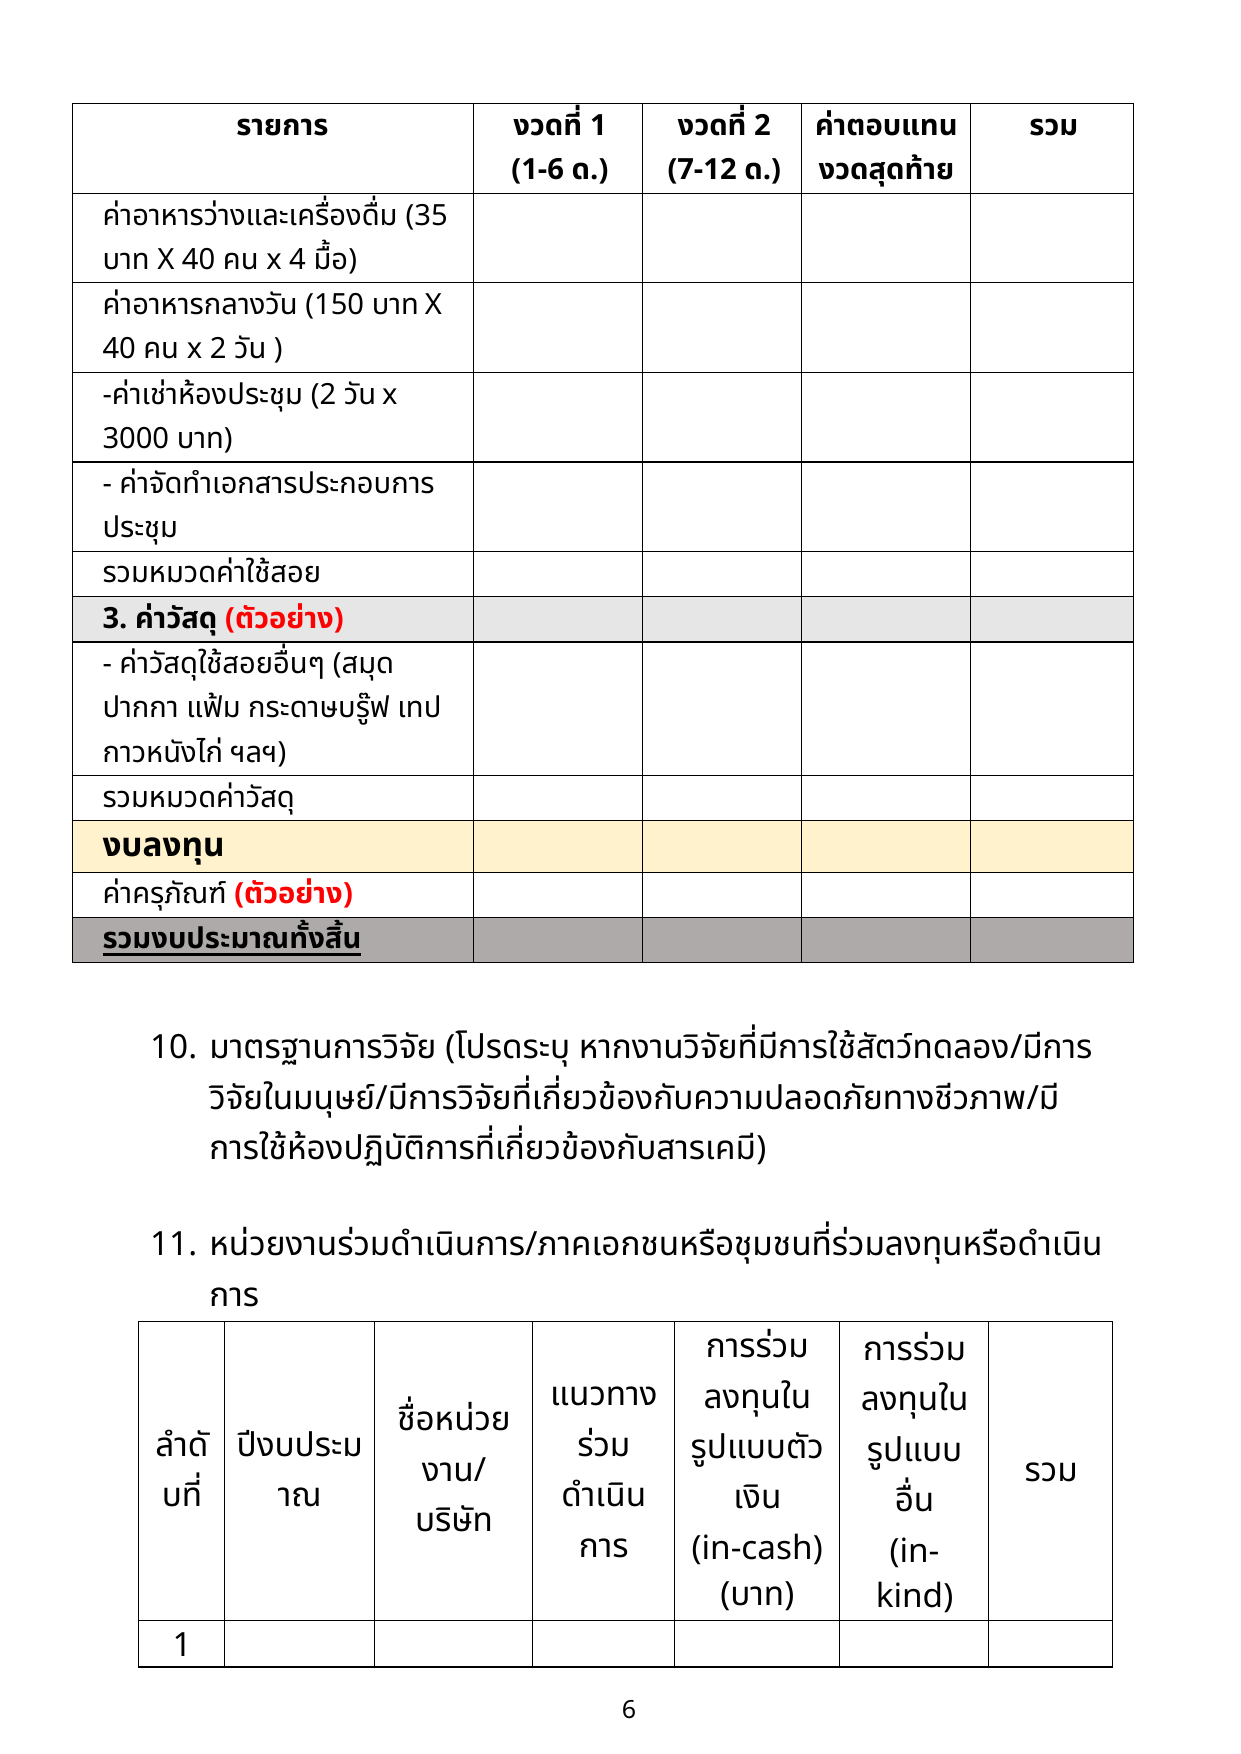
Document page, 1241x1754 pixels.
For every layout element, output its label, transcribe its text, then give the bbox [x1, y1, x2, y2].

table_cell [474, 463, 642, 551]
table_cell [802, 283, 970, 372]
table_cell [643, 283, 801, 372]
table_cell [971, 194, 1133, 282]
table_cell - ค่าจัดทำเอกสารประกอบการประชุม [73, 463, 473, 551]
table_cell [802, 821, 970, 872]
table_cell [971, 643, 1133, 775]
table_cell [802, 373, 970, 461]
table_cell [802, 552, 970, 596]
table_cell [474, 597, 642, 641]
table_cell [474, 918, 642, 962]
table_cell [971, 597, 1133, 641]
table_cell [474, 776, 642, 820]
table_cell [971, 873, 1133, 917]
table_cell [643, 194, 801, 282]
table_cell 1 [139, 1621, 224, 1666]
table_header การร่วมลงทุนในรูปแบบตัวเงิน (in-cash) (บาท) [675, 1322, 839, 1620]
table_cell [675, 1621, 839, 1666]
table_cell [971, 821, 1133, 872]
table_cell [840, 1621, 988, 1666]
table_cell [474, 373, 642, 461]
table_cell [643, 643, 801, 775]
table_header ค่าตอบแทนงวดสุดท้าย [802, 104, 970, 193]
table_cell รวมงบประมาณทั้งสิ้น [73, 918, 473, 962]
table_cell [474, 643, 642, 775]
table_cell [643, 873, 801, 917]
table_header แนวทางร่วมดำเนินการ [533, 1322, 674, 1620]
table_cell [802, 463, 970, 551]
table_cell [474, 821, 642, 872]
table_cell [643, 597, 801, 641]
table_cell 3. ค่าวัสดุ (ตัวอย่าง) [73, 597, 473, 641]
table_cell ค่าครุภัณฑ์ (ตัวอย่าง) [73, 873, 473, 917]
table_cell [971, 463, 1133, 551]
list มาตรฐานการวิจัย (โปรดระบุ หากงานวิจัยที่มีการใช้สัตว์ทดลอง/มีการวิจัยในมนุษย์/มีการวิจัยที่เกี่ยวข้องกับความปลอดภัยทางชีวภาพ/มีการใช้ห้องปฏิบัติการที่เกี่ยวข้องกับสารเคมี) [150, 1023, 1107, 1175]
table_cell [643, 373, 801, 461]
table_cell [802, 918, 970, 962]
table_cell [802, 194, 970, 282]
table_cell [971, 373, 1133, 461]
table_cell [643, 776, 801, 820]
table_header การร่วมลงทุนในรูปแบบอื่น (in-kind) [840, 1322, 988, 1620]
table_header รวม [989, 1322, 1112, 1620]
table_cell รวมหมวดค่าใช้สอย [73, 552, 473, 596]
table_cell [802, 873, 970, 917]
table_cell [474, 873, 642, 917]
table_header งวดที่ 1 (1-6 ด.) [474, 104, 642, 193]
table_cell [375, 1621, 532, 1666]
table_cell [643, 918, 801, 962]
table_cell [802, 597, 970, 641]
table_header ลำดับที่ [139, 1322, 224, 1620]
table_cell รวมหมวดค่าวัสดุ [73, 776, 473, 820]
table_header ชื่อหน่วยงาน/บริษัท [375, 1322, 532, 1620]
table_header งวดที่ 2 (7-12 ด.) [643, 104, 801, 193]
table_cell [474, 283, 642, 372]
table_cell [533, 1621, 674, 1666]
table_cell [971, 283, 1133, 372]
table_header รวม [971, 104, 1133, 193]
table_cell -ค่าเช่าห้องประชุม (2 วันx 3000 บาท) [73, 373, 473, 461]
table_cell ค่าอาหารกลางวัน (150 บาทX 40 คน x 2 วัน ) [73, 283, 473, 372]
table_cell [989, 1621, 1112, 1666]
table_header ปีงบประมาณ [225, 1322, 374, 1620]
list หน่วยงานร่วมดำเนินการ/ภาคเอกชนหรือชุมชนที่ร่วมลงทุนหรือดำเนินการ [150, 1220, 1107, 1321]
table_cell [474, 552, 642, 596]
table_cell [643, 821, 801, 872]
table_cell [225, 1621, 374, 1666]
table_cell ค่าอาหารว่างและเครื่องดื่ม (35 บาท X 40 คน x 4 มื้อ) [73, 194, 473, 282]
table_cell [643, 552, 801, 596]
table_cell [474, 194, 642, 282]
table_cell [971, 776, 1133, 820]
table_cell [643, 463, 801, 551]
table_cell [802, 776, 970, 820]
table_header รายการ [73, 104, 473, 193]
table_cell งบลงทุน [73, 821, 473, 872]
table_cell [971, 918, 1133, 962]
table_cell - ค่าวัสดุใช้สอยอื่นๆ (สมุด ปากกา แฟ้ม กระดาษบรู๊ฟ เทปกาวหนังไก่ ฯลฯ) [73, 643, 473, 775]
table_cell [971, 552, 1133, 596]
table_cell [802, 643, 970, 775]
